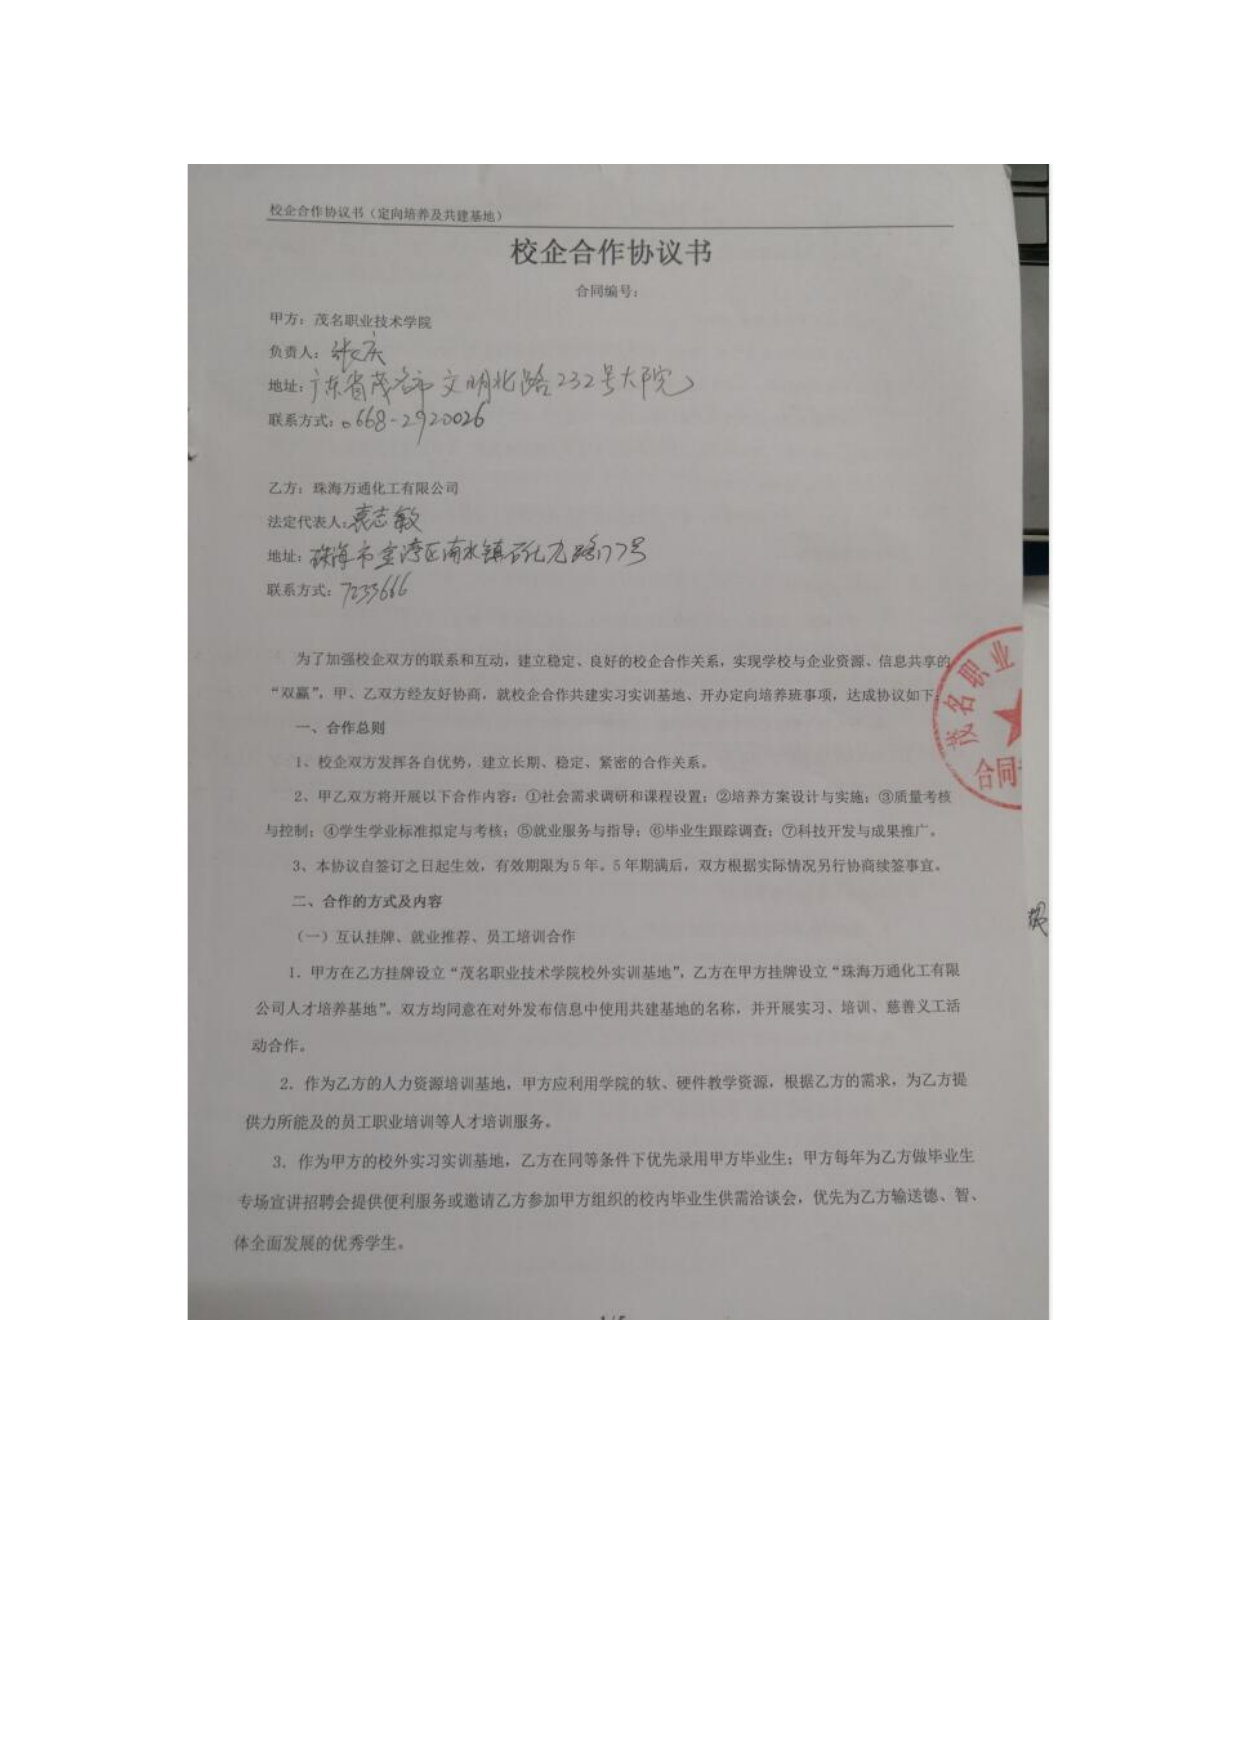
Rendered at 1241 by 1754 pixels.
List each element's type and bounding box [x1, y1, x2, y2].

picture [187, 164, 1053, 1320]
